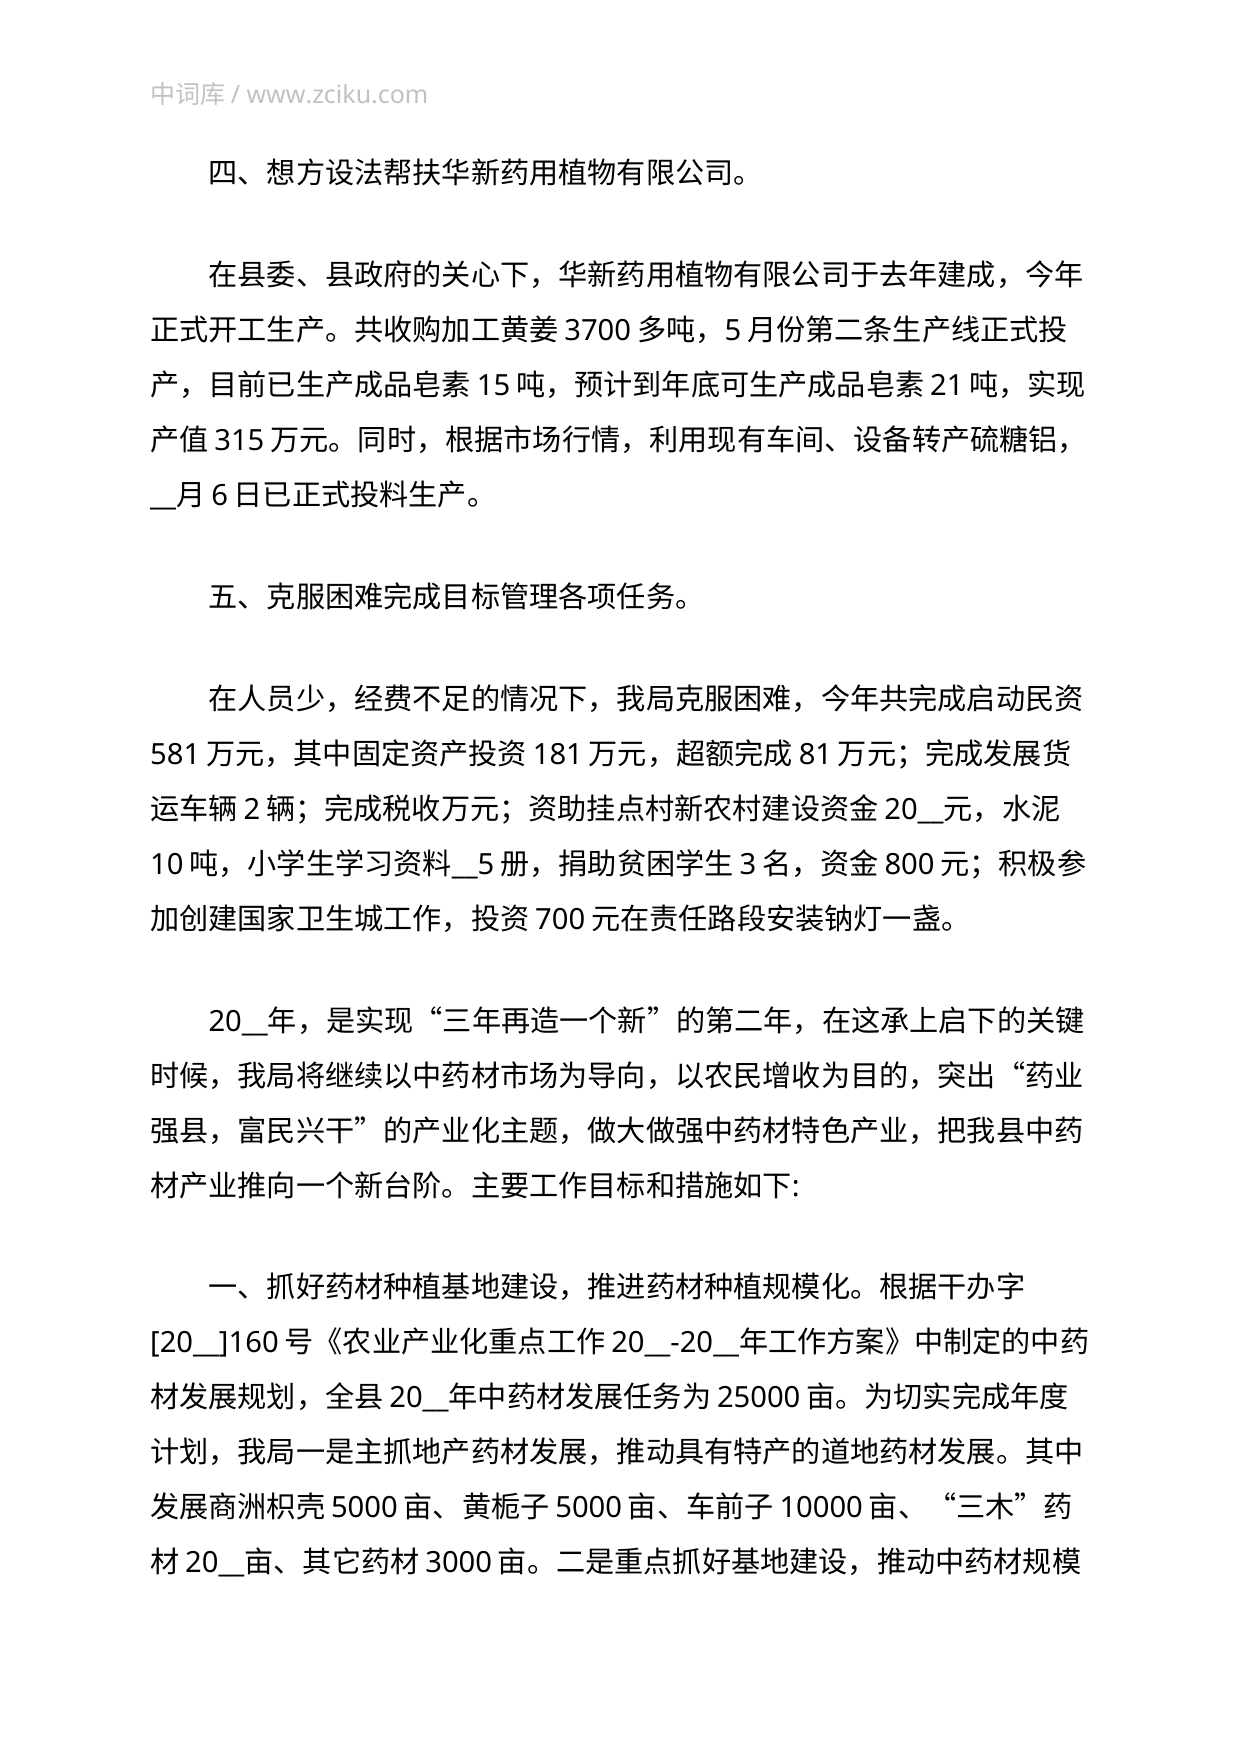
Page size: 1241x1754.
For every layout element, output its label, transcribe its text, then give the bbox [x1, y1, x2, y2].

text 五、克服困难完成目标管理各项任务。 [150, 574, 1090, 616]
text 四、想方设法帮扶华新药用植物有限公司。 [150, 150, 1090, 192]
text 在人员少，经费不足的情况下，我局克服困难，今年共完成启动民资581万元，其中固定资产投资181万元，超额完成81万元；完成发展货运车辆2辆；完成税收万元；资助挂点村新农村建设资金20__元，水泥10吨，小学生学习资料__5册，捐助贫困学生3名，资金800元；积极参加创建国家卫生城工作，投资700元在责任路段安装钠灯一盏。 [150, 675, 1090, 938]
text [150, 1264, 1090, 1581]
text 20__年，是实现“三年再造一个新”的第二年，在这承上启下的关键时候，我局将继续以中药材市场为导向，以农民增收为目的，突出“药业强县，富民兴干”的产业化主题，做大做强中药材特色产业，把我县中药材产业推向一个新台阶。主要工作目标和措施如下: [150, 997, 1090, 1204]
text 在县委、县政府的关心下，华新药用植物有限公司于去年建成，今年正式开工生产。共收购加工黄姜3700多吨，5月份第二条生产线正式投产，目前已生产成品皂素15吨，预计到年底可生产成品皂素21吨，实现产值315万元。同时，根据市场行情，利用现有车间、设备转产硫糖铝，__月6日已正式投料生产。 [150, 252, 1090, 514]
